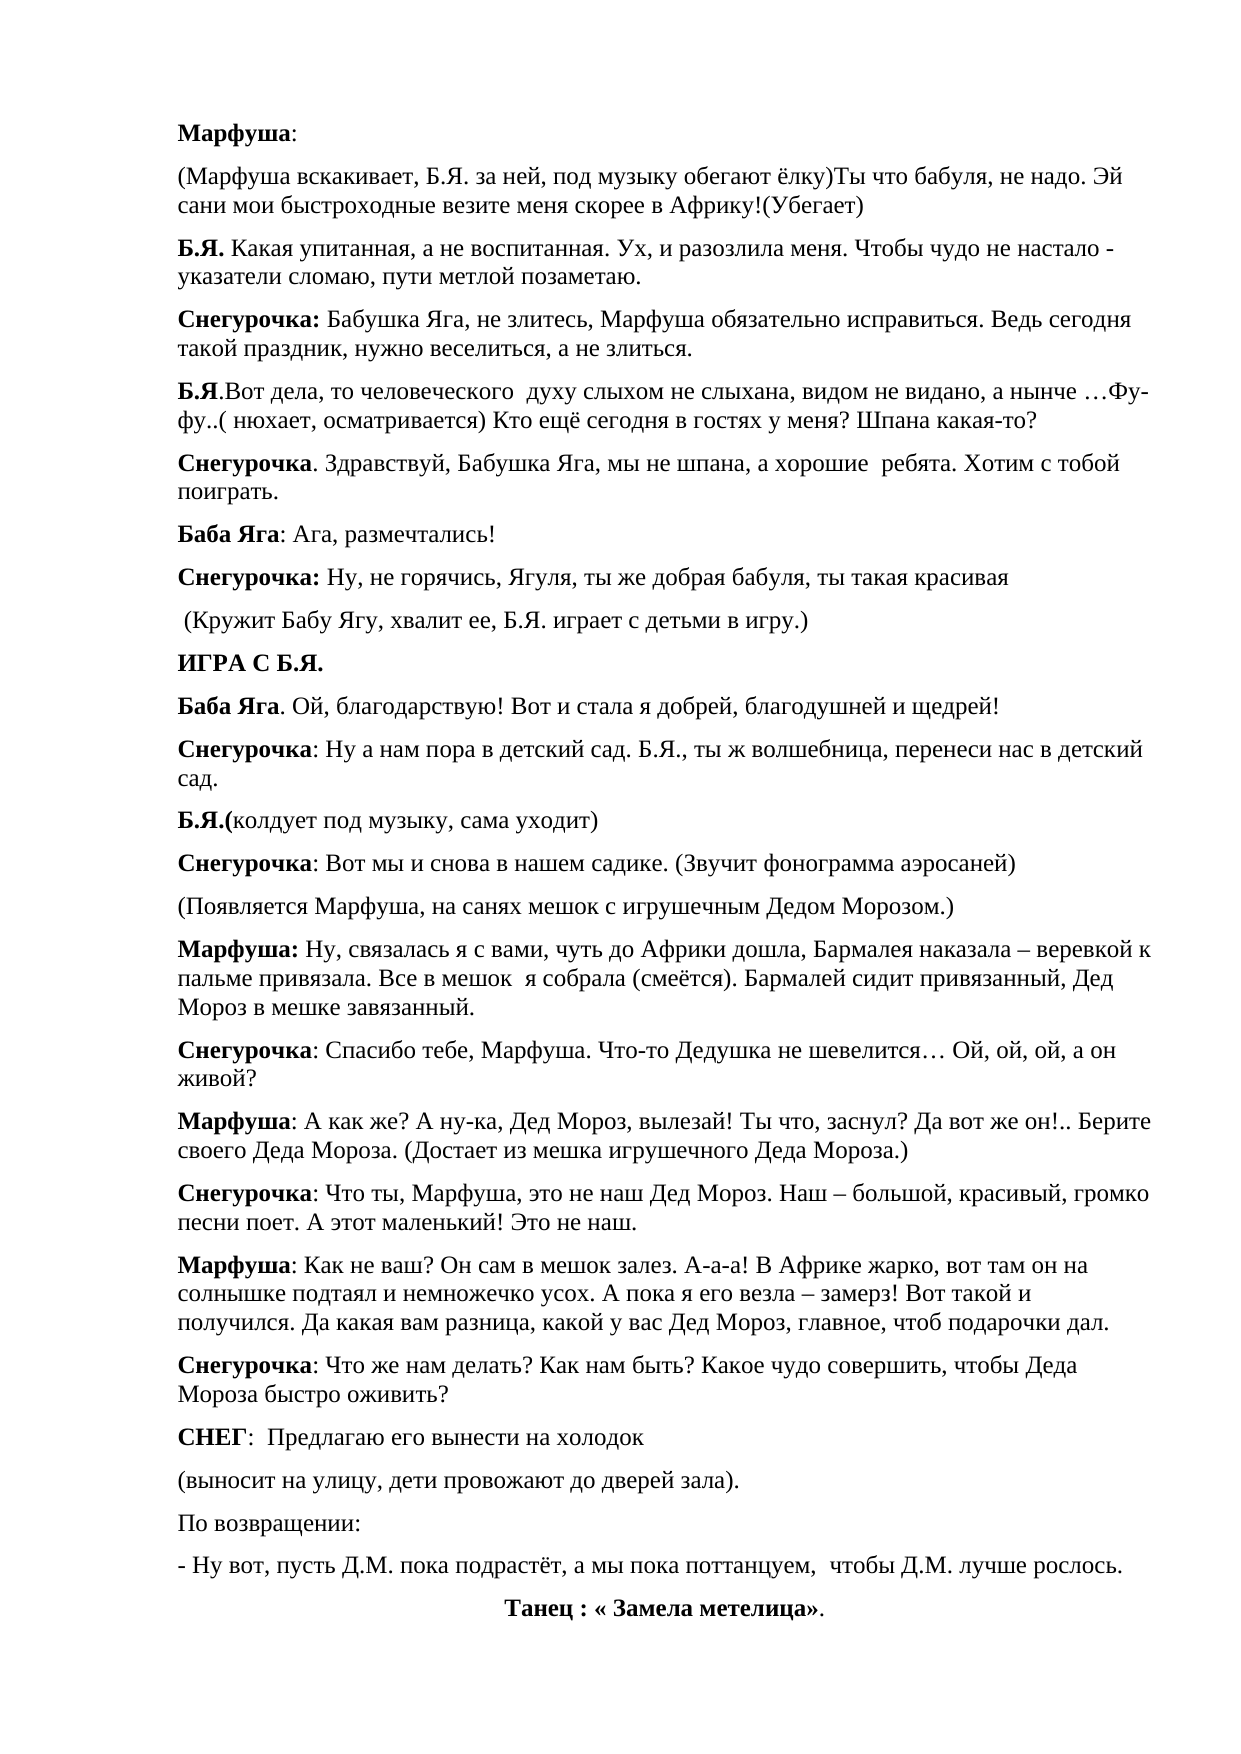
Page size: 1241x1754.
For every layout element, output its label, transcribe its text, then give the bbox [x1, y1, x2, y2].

text Снегурочка. Здравствуй, Бабушка Яга, мы не шпана, а хорошие ребята. Хотим с тобой поиграть. [177, 448, 1152, 505]
text (выносит на улицу, дети провожают до дверей зала). [177, 1465, 1152, 1493]
text Марфуша: [177, 118, 1152, 147]
text Снегурочка: Ну, не горячись, Ягуля, ты же добрая бабуля, ты такая красивая [177, 562, 1152, 591]
text Б.Я.Вот дела, то человеческого духу слыхом не слыхана, видом не видано, а нынче …Фу-фу..( нюхает, осматривается) Кто ещё сегодня в гостях у меня? Шпана какая-то? [177, 376, 1152, 433]
text Танец : « Замела метелица». [177, 1593, 1152, 1622]
text СНЕГ: Предлагаю его вынести на холодок [177, 1422, 1152, 1451]
text Б.Я. Какая упитанная, а не воспитанная. Ух, и разозлила меня. Чтобы чудо не настало - указатели сломаю, пути метлой позаметаю. [177, 233, 1152, 290]
text (Марфуша вскакивает, Б.Я. за ней, под музыку обегают ёлку)Ты что бабуля, не надо. Эй сани мои быстроходные везите меня скорее в Африку!(Убегает) [177, 161, 1152, 218]
text (Кружит Бабу Ягу, хвалит ее, Б.Я. играет с детьми в игру.) [177, 605, 1152, 634]
text Снегурочка: Ну а нам пора в детский сад. Б.Я., ты ж волшебница, перенеси нас в детский сад. [177, 734, 1152, 791]
text Снегурочка: Что же нам делать? Как нам быть? Какое чудо совершить, чтобы Деда Мороза быстро оживить? [177, 1350, 1152, 1408]
text - Ну вот, пусть Д.М. пока подрастёт, а мы пока поттанцуем, чтобы Д.М. лучше рослось. [177, 1551, 1152, 1579]
text Снегурочка: Что ты, Марфуша, это не наш Дед Мороз. Наш – большой, красивый, громко песни поет. А этот маленький! Это не наш. [177, 1178, 1152, 1236]
text (Появляется Марфуша, на санях мешок с игрушечным Дедом Морозом.) [177, 891, 1152, 920]
text Снегурочка: Вот мы и снова в нашем садике. (Звучит фонограмма аэросаней) [177, 848, 1152, 877]
text По возвращении: [177, 1508, 1152, 1536]
text Марфуша: А как же? А ну-ка, Дед Мороз, вылезай! Ты что, заснул? Да вот же он!.. Берите своего Деда Мороза. (Достает из мешка игрушечного Деда Мороза.) [177, 1106, 1152, 1164]
text ИГРА С Б.Я. [177, 648, 1152, 677]
text Баба Яга. Ой, благодарствую! Вот и стала я добрей, благодушней и щедрей! [177, 691, 1152, 720]
text Снегурочка: Спасибо тебе, Марфуша. Что-то Дедушка не шевелится… Ой, ой, ой, а он живой? [177, 1035, 1152, 1092]
text Марфуша: Как не ваш? Он сам в мешок залез. А-а-а! В Африке жарко, вот там он на солнышке подтаял и немножечко усох. А пока я его везла – замерз! Вот такой и получился. Да какая вам разница, какой у вас Дед Мороз, главное, чтоб подарочки дал. [177, 1250, 1152, 1336]
text Снегурочка: Бабушка Яга, не злитесь, Марфуша обязательно исправиться. Ведь сегодня такой праздник, нужно веселиться, а не злиться. [177, 304, 1152, 362]
text Баба Яга: Ага, размечтались! [177, 519, 1152, 548]
text Марфуша: Ну, связалась я с вами, чуть до Африки дошла, Бармалея наказала – веревкой к пальме привязала. Все в мешок я собрала (смеётся). Бармалей сидит привязанный, Дед Мороз в мешке завязанный. [177, 934, 1152, 1021]
text Б.Я.(колдует под музыку, сама уходит) [177, 806, 1152, 834]
